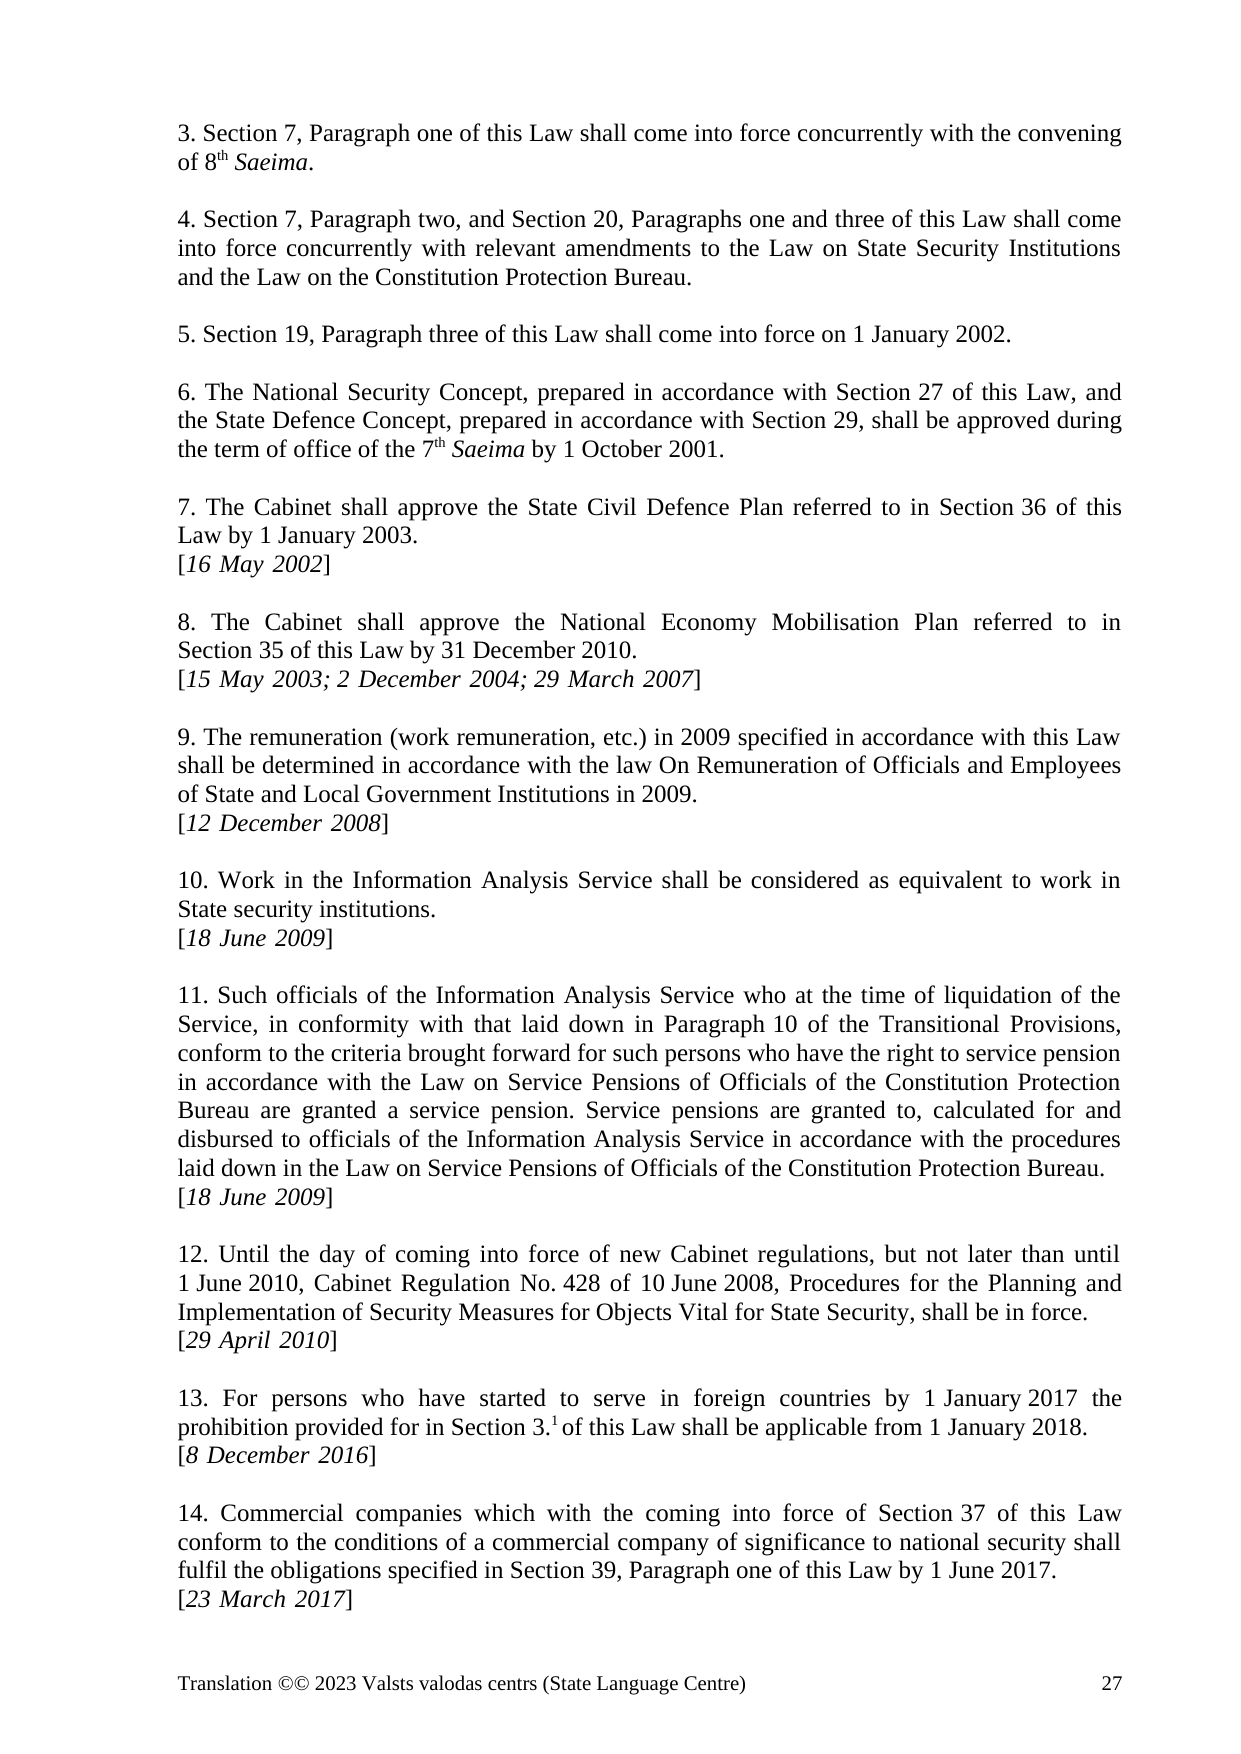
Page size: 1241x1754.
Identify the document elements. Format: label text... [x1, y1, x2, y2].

text 9. The remuneration (work remuneration, etc.) in 2009 specified in accordance with this Law shall be determined in accordance with the law On Remuneration of Officials and Employees of State and Local Government Institutions in 2009. [177, 722, 1122, 808]
text [16 May 2002] [177, 549, 1122, 578]
text [8 December 2016] [177, 1441, 1122, 1469]
text 11. Such officials of the Information Analysis Service who at the time of liquidation of the Service, in conformity with that laid down in Paragraph 10 of the Transitional Provisions, conform to the criteria brought forward for such persons who have the right to service pension in accordance with the Law on Service Pensions of Officials of the Constitution Protection Bureau are granted a service pension. Service pensions are granted to, calculated for and disbursed to officials of the Information Analysis Service in accordance with the procedures laid down in the Law on Service Pensions of Officials of the Constitution Protection Bureau. [177, 981, 1122, 1182]
text 8. The Cabinet shall approve the National Economy Mobilisation Plan referred to in Section 35 of this Law by 31 December 2010. [177, 607, 1122, 664]
text 10. Work in the Information Analysis Service shall be considered as equivalent to work in State security institutions. [177, 866, 1122, 923]
text 13. For persons who have started to serve in foreign countries by 1 January 2017 the prohibition provided for in Section 3.1 of this Law shall be applicable from 1 January 2018. [177, 1383, 1122, 1441]
text [18 June 2009] [177, 1182, 1122, 1211]
text 6. The National Security Concept, prepared in accordance with Section 27 of this Law, and the State Defence Concept, prepared in accordance with Section 29, shall be approved during the term of office of the 7th Saeima by 1 October 2001. [177, 377, 1122, 463]
text 7. The Cabinet shall approve the State Civil Defence Plan referred to in Section 36 of this Law by 1 January 2003. [177, 492, 1122, 549]
text 12. Until the day of coming into force of new Cabinet regulations, but not later than until 1 June 2010, Cabinet Regulation No. 428 of 10 June 2008, Procedures for the Planning and Implementation of Security Measures for Objects Vital for State Security, shall be in force. [177, 1239, 1122, 1326]
text [29 April 2010] [177, 1326, 1122, 1354]
text [23 March 2017] [177, 1584, 1122, 1613]
text 3. Section 7, Paragraph one of this Law shall come into force concurrently with the convening of 8th Saeima. [177, 118, 1122, 176]
text 5. Section 19, Paragraph three of this Law shall come into force on 1 January 2002. [177, 319, 1122, 348]
text [15 May 2003; 2 December 2004; 29 March 2007] [177, 664, 1122, 693]
text 14. Commercial companies which with the coming into force of Section 37 of this Law conform to the conditions of a commercial company of significance to national security shall fulfil the obligations specified in Section 39, Paragraph one of this Law by 1 June 2017. [177, 1498, 1122, 1584]
text 4. Section 7, Paragraph two, and Section 20, Paragraphs one and three of this Law shall come into force concurrently with relevant amendments to the Law on State Security Institutions and the Law on the Constitution Protection Bureau. [177, 204, 1122, 291]
text [18 June 2009] [177, 923, 1122, 952]
text [12 December 2008] [177, 808, 1122, 837]
